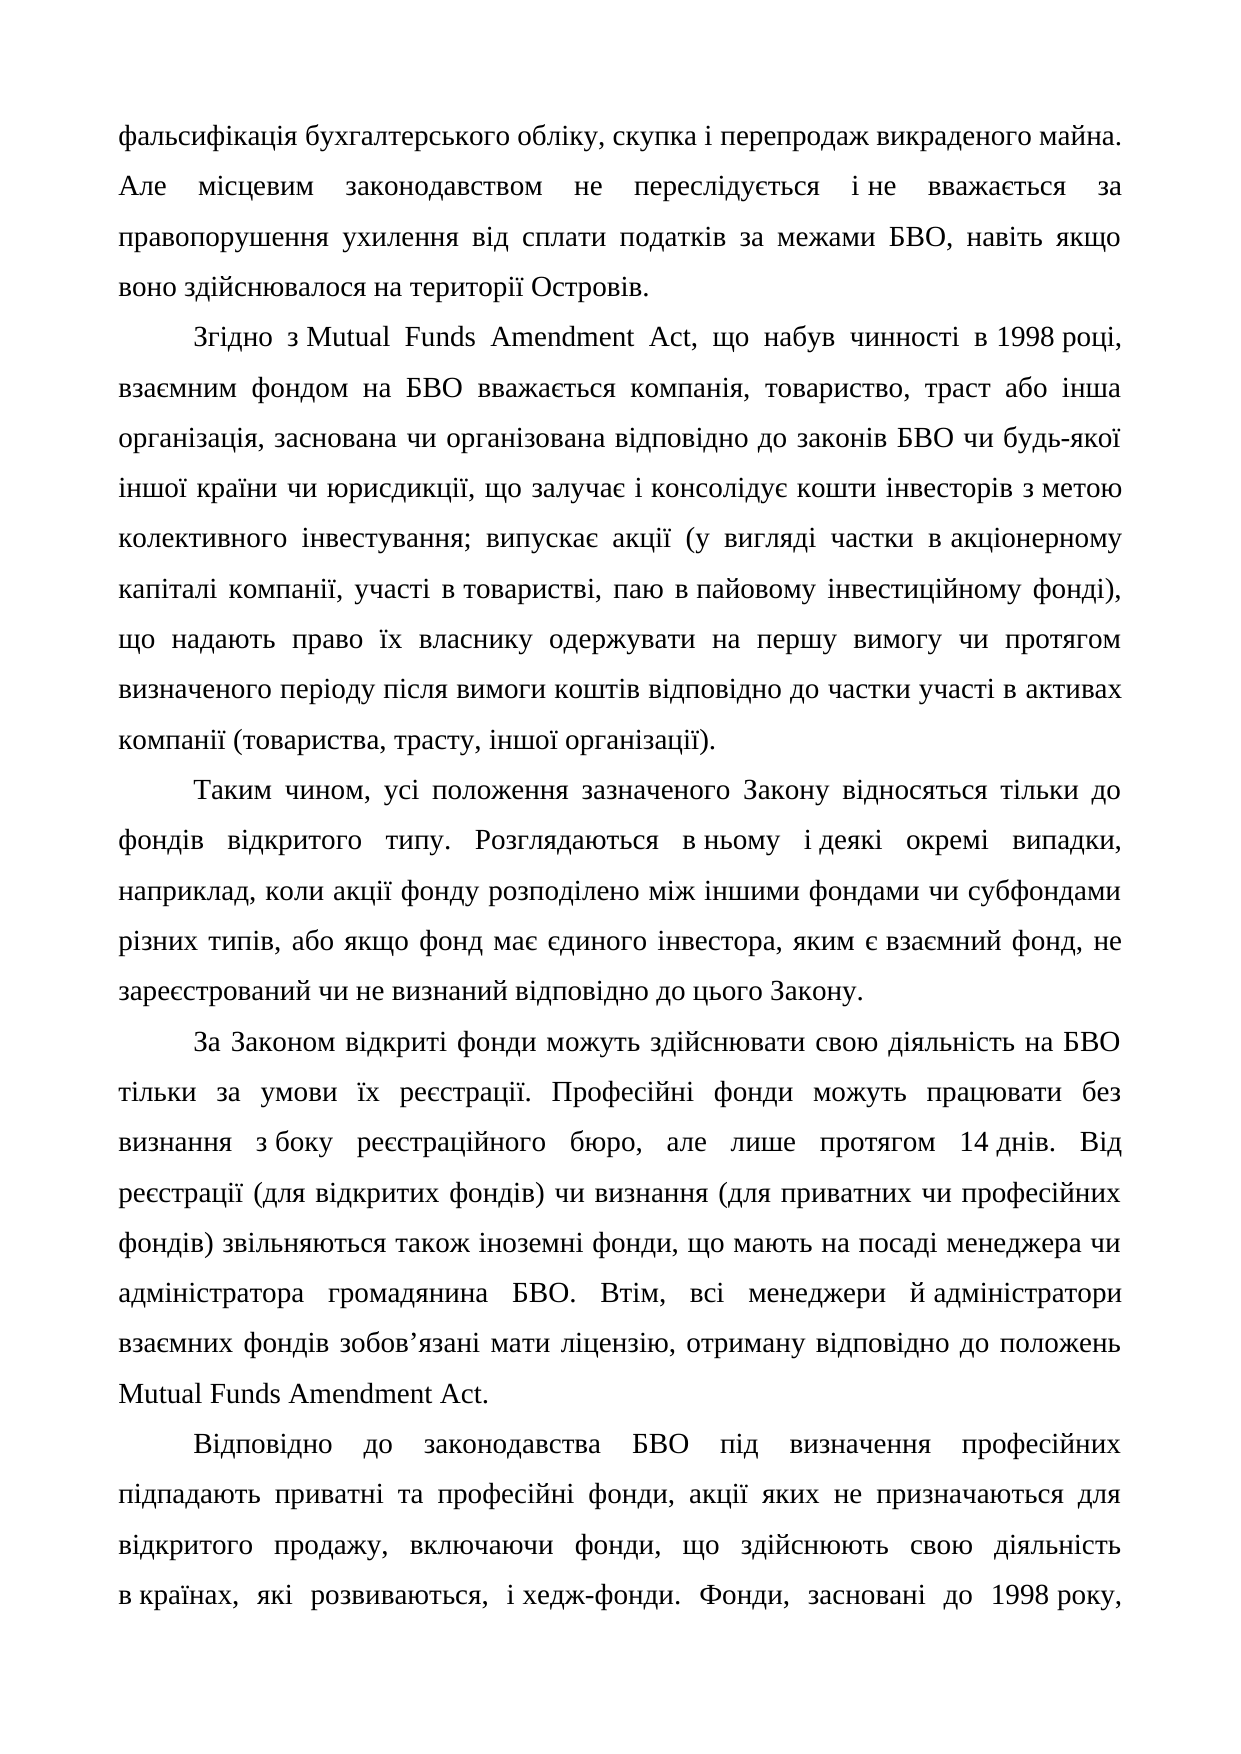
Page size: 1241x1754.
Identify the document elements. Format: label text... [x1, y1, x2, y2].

text Згідно з Mutual Funds Amendment Act, що набув чинності в 1998 році, взаємним фондом на БВО вважається компанія, товариство, траст або інша організація, заснована чи організована відповідно до законів БВО чи будь-якої іншої країни чи юрисдикції, що залучає і консолідує кошти інвесторів з метою колективного інвестування; випускає акції (у вигляді частки в акціонерному капіталі компанії, участі в товаристві, паю в пайовому інвестиційному фонді), що надають право їх власнику одержувати на першу вимогу чи протягом визначеного періоду після вимоги коштів відповідно до частки участі в активах компанії (товариства, трасту, іншої організації). [118, 319, 1122, 755]
text Таким чином, усі положення зазначеного Закону відносяться тільки до фондів відкритого типу. Розглядаються в ньому і деякі окремі випадки, наприклад, коли акції фонду розподілено між іншими фондами чи субфондами різних типів, або якщо фонд має єдиного інвестора, яким є взаємний фонд, не зареєстрований чи не визнаний відповідно до цього Закону. [118, 772, 1122, 1007]
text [118, 1426, 1122, 1611]
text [118, 118, 1122, 303]
text За Законом відкриті фонди можуть здійснювати свою діяльність на БВО тільки за умови їх реєстрації. Професійні фонди можуть працювати без визнання з боку реєстраційного бюро, але лише протягом 14 днів. Від реєстрації (для відкритих фондів) чи визнання (для приватних чи професійних фондів) звільняються також іноземні фонди, що мають на посаді менеджера чи адміністратора громадянина БВО. Втім, всі менеджери й адміністратори взаємних фондів зобов’язані мати ліцензію, отриману відповідно до положень Mutual Funds Amendment Act. [118, 1024, 1122, 1409]
